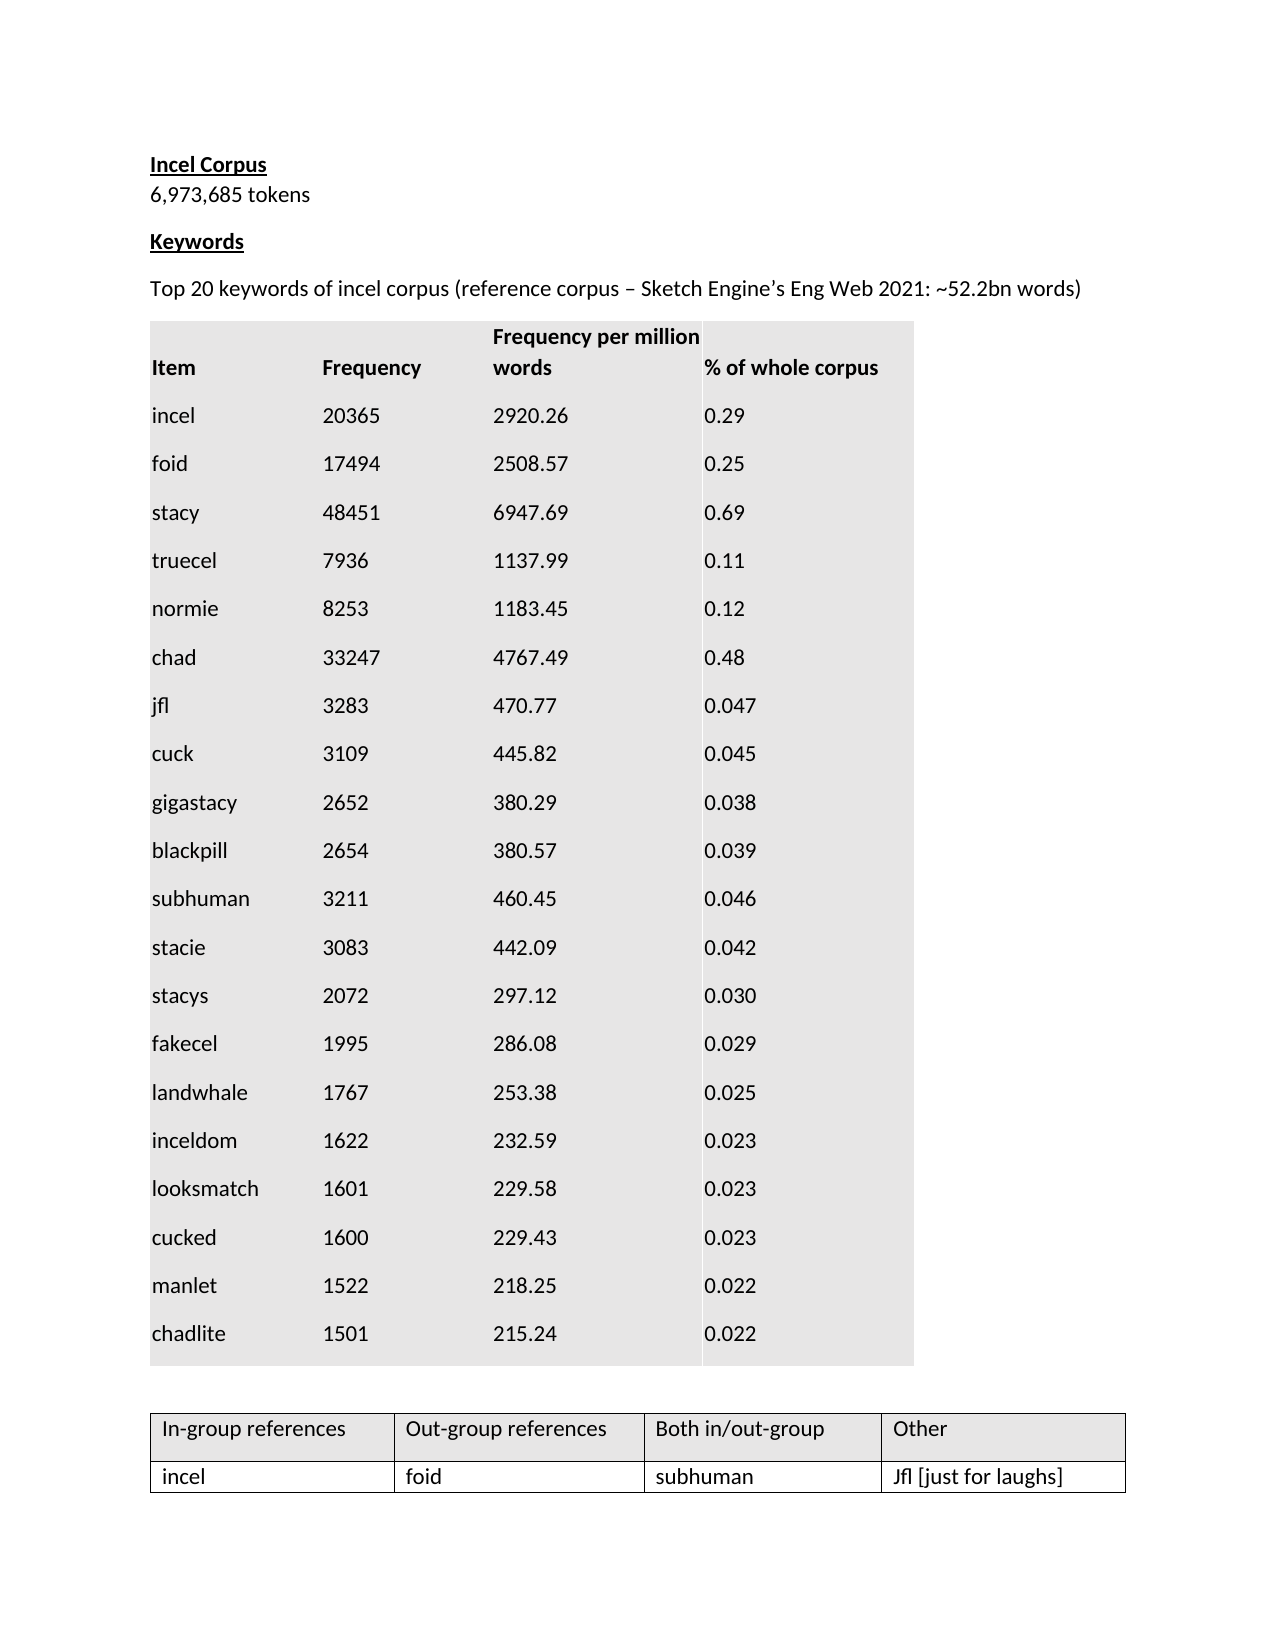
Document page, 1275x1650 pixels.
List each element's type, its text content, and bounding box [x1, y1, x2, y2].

table_cell 460.45 [491, 883, 702, 931]
table_cell 48451 [321, 496, 491, 544]
table_cell gigastacy [150, 786, 321, 834]
table_header Both in/out-group [645, 1414, 881, 1461]
table_cell subhuman [645, 1462, 881, 1492]
table_cell subhuman [150, 883, 321, 931]
table_cell 1622 [321, 1124, 491, 1173]
table_cell 0.042 [703, 931, 914, 979]
table_cell 0.022 [703, 1318, 914, 1366]
table_header % of whole corpus [703, 321, 914, 399]
table_cell 0.038 [703, 786, 914, 834]
table_header Item [150, 321, 321, 399]
table_cell 2508.57 [491, 448, 702, 496]
table_cell 253.38 [491, 1076, 702, 1124]
table_cell incel [150, 399, 321, 448]
table_cell truecel [150, 544, 321, 593]
table_cell chadlite [150, 1318, 321, 1366]
table_cell 0.023 [703, 1173, 914, 1221]
table_cell 0.69 [703, 496, 914, 544]
table_cell chad [150, 641, 321, 689]
table_cell foid [395, 1462, 644, 1492]
table_cell 1183.45 [491, 593, 702, 641]
table_cell cuck [150, 738, 321, 786]
table_cell 218.25 [491, 1269, 702, 1318]
table_cell 0.11 [703, 544, 914, 593]
table_cell 0.045 [703, 738, 914, 786]
table_cell 470.77 [491, 689, 702, 738]
table_cell inceldom [150, 1124, 321, 1173]
table_cell 442.09 [491, 931, 702, 979]
table_cell 0.29 [703, 399, 914, 448]
table_cell 229.58 [491, 1173, 702, 1221]
table_cell blackpill [150, 834, 321, 883]
table_cell 0.023 [703, 1124, 914, 1173]
table_header In-group references [151, 1414, 394, 1461]
table_cell 8253 [321, 593, 491, 641]
table_cell 7936 [321, 544, 491, 593]
table_cell landwhale [150, 1076, 321, 1124]
table_header Frequency per million words [491, 321, 702, 399]
table_cell manlet [150, 1269, 321, 1318]
table_cell 0.25 [703, 448, 914, 496]
table_cell 286.08 [491, 1028, 702, 1076]
table_cell 2072 [321, 979, 491, 1028]
table_cell 0.023 [703, 1221, 914, 1269]
table_cell 0.12 [703, 593, 914, 641]
table_cell 0.029 [703, 1028, 914, 1076]
table_header Out-group references [395, 1414, 644, 1461]
table_cell jfl [150, 689, 321, 738]
text Keywords [150, 227, 1125, 255]
table_cell 1600 [321, 1221, 491, 1269]
table_cell 445.82 [491, 738, 702, 786]
table_cell 1501 [321, 1318, 491, 1366]
text Top 20 keywords of incel corpus (reference corpus – Sketch Engine’s Eng Web 2021: ~52.2bn words) [150, 274, 1125, 302]
table_header Other [882, 1414, 1125, 1461]
table_cell 1522 [321, 1269, 491, 1318]
table_cell 1767 [321, 1076, 491, 1124]
table_cell 3109 [321, 738, 491, 786]
table_header Frequency [321, 321, 491, 399]
table_cell 2654 [321, 834, 491, 883]
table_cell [882, 1462, 1125, 1492]
table_cell 0.025 [703, 1076, 914, 1124]
table_cell foid [150, 448, 321, 496]
table_cell 232.59 [491, 1124, 702, 1173]
table_cell 1137.99 [491, 544, 702, 593]
table_cell stacie [150, 931, 321, 979]
table_cell 3083 [321, 931, 491, 979]
table_cell 297.12 [491, 979, 702, 1028]
table_cell 17494 [321, 448, 491, 496]
table_cell 215.24 [491, 1318, 702, 1366]
table_cell 4767.49 [491, 641, 702, 689]
table_cell 1601 [321, 1173, 491, 1221]
table_cell 6947.69 [491, 496, 702, 544]
table_cell cucked [150, 1221, 321, 1269]
table_cell stacys [150, 979, 321, 1028]
table_cell fakecel [150, 1028, 321, 1076]
text Incel Corpus 6,973,685 tokens [150, 150, 1125, 208]
table_cell 380.29 [491, 786, 702, 834]
table_cell 0.047 [703, 689, 914, 738]
table_cell looksmatch [150, 1173, 321, 1221]
table_cell 0.046 [703, 883, 914, 931]
table_cell 3211 [321, 883, 491, 931]
table_cell 0.039 [703, 834, 914, 883]
table_cell 1995 [321, 1028, 491, 1076]
table_cell 380.57 [491, 834, 702, 883]
table_cell 0.030 [703, 979, 914, 1028]
table_cell 229.43 [491, 1221, 702, 1269]
table_cell 33247 [321, 641, 491, 689]
table_cell 20365 [321, 399, 491, 448]
table_cell 2652 [321, 786, 491, 834]
table_cell 2920.26 [491, 399, 702, 448]
table_cell 0.48 [703, 641, 914, 689]
table_cell incel [151, 1462, 394, 1492]
table_cell 0.022 [703, 1269, 914, 1318]
table_cell 3283 [321, 689, 491, 738]
table_cell stacy [150, 496, 321, 544]
table_cell normie [150, 593, 321, 641]
